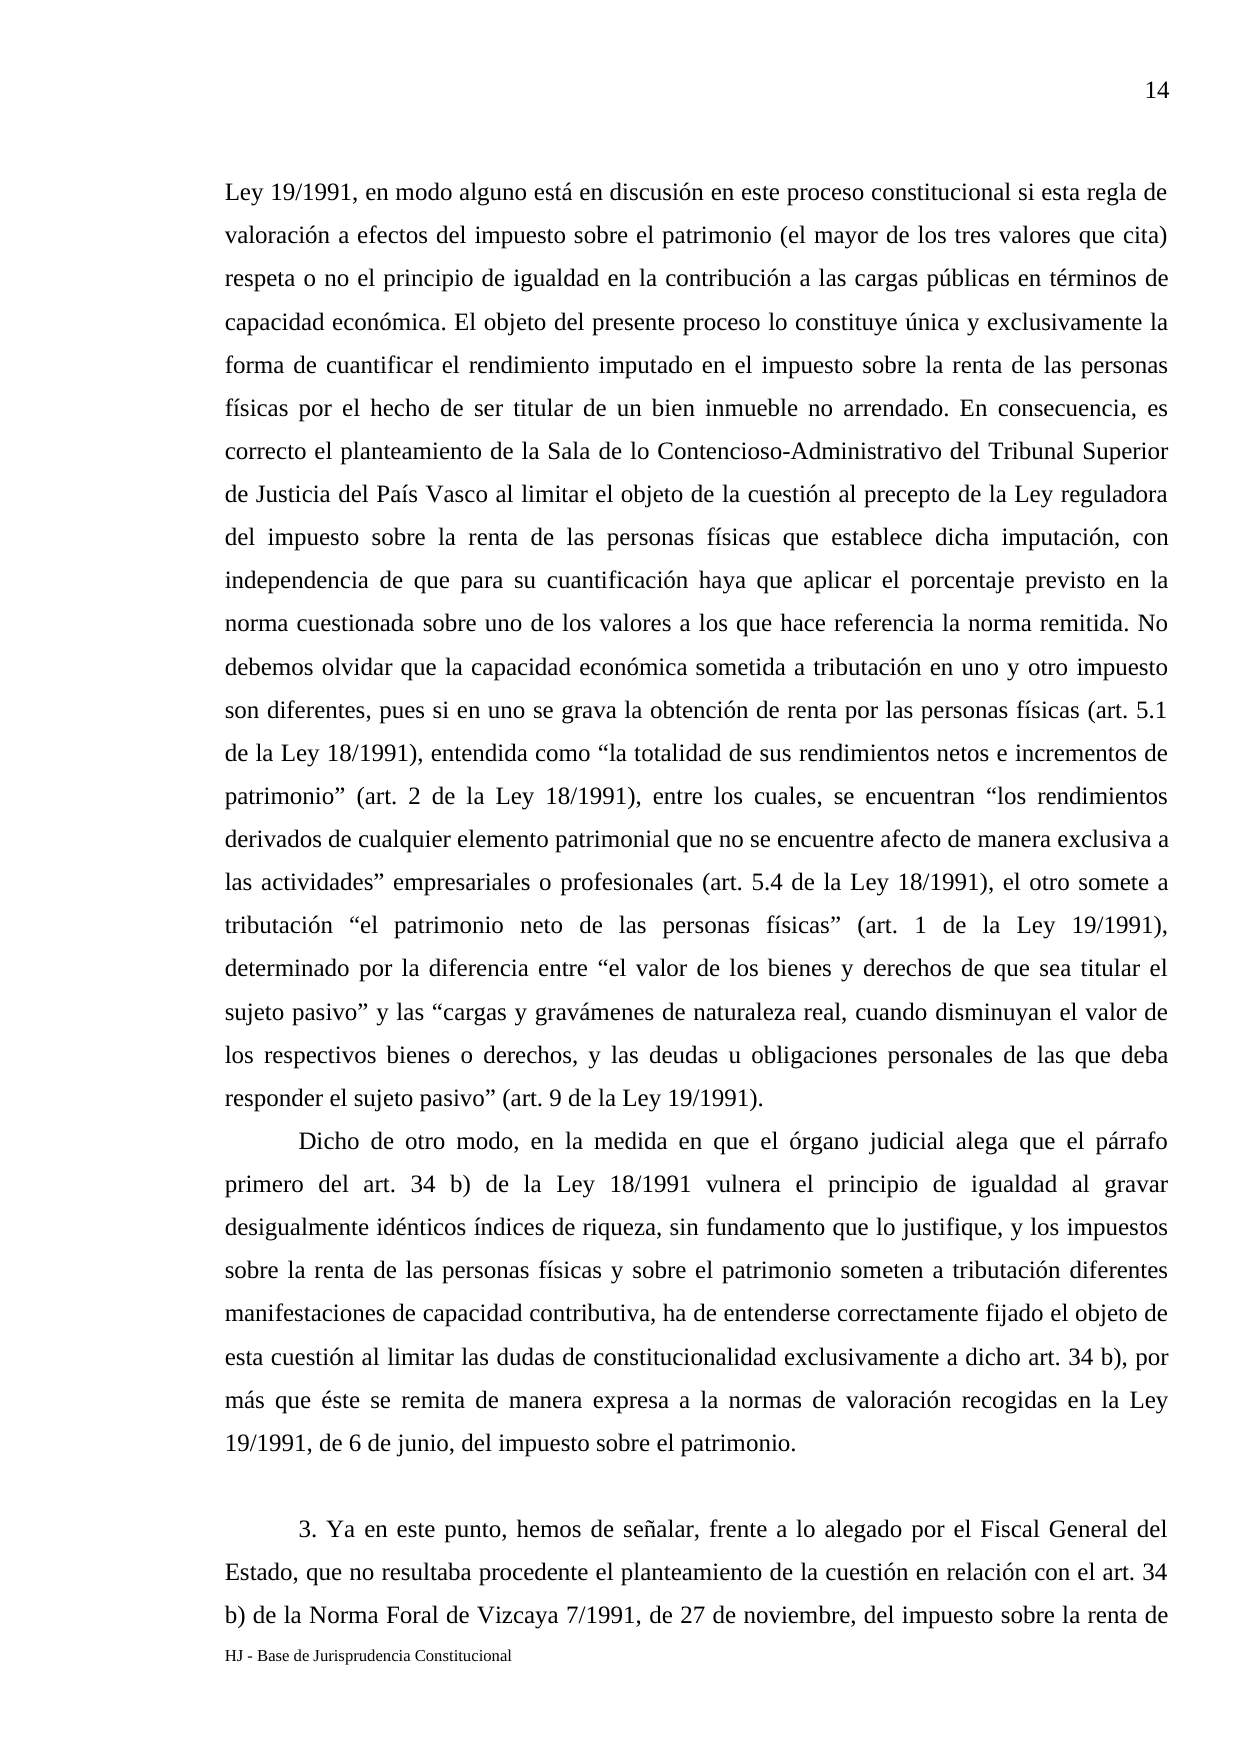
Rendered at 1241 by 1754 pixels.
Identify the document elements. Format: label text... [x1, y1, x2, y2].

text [224, 177, 1169, 1112]
text Dicho de otro modo, en la medida en que el órgano judicial alega que el párrafo primero del art. 34 b) de la Ley 18/1991 vulnera el principio de igualdad al gravar desigualmente idénticos índices de riqueza, sin fundamento que lo justifique, y los impuestos sobre la renta de las personas físicas y sobre el patrimonio someten a tributación diferentes manifestaciones de capacidad contributiva, ha de entenderse correctamente fijado el objeto de esta cuestión al limitar las dudas de constitucionalidad exclusivamente a dicho art. 34 b), por más que éste se remita de manera expresa a la normas de valoración recogidas en la Ley 19/1991, de 6 de junio, del impuesto sobre el patrimonio. [224, 1126, 1169, 1457]
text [224, 1514, 1169, 1629]
